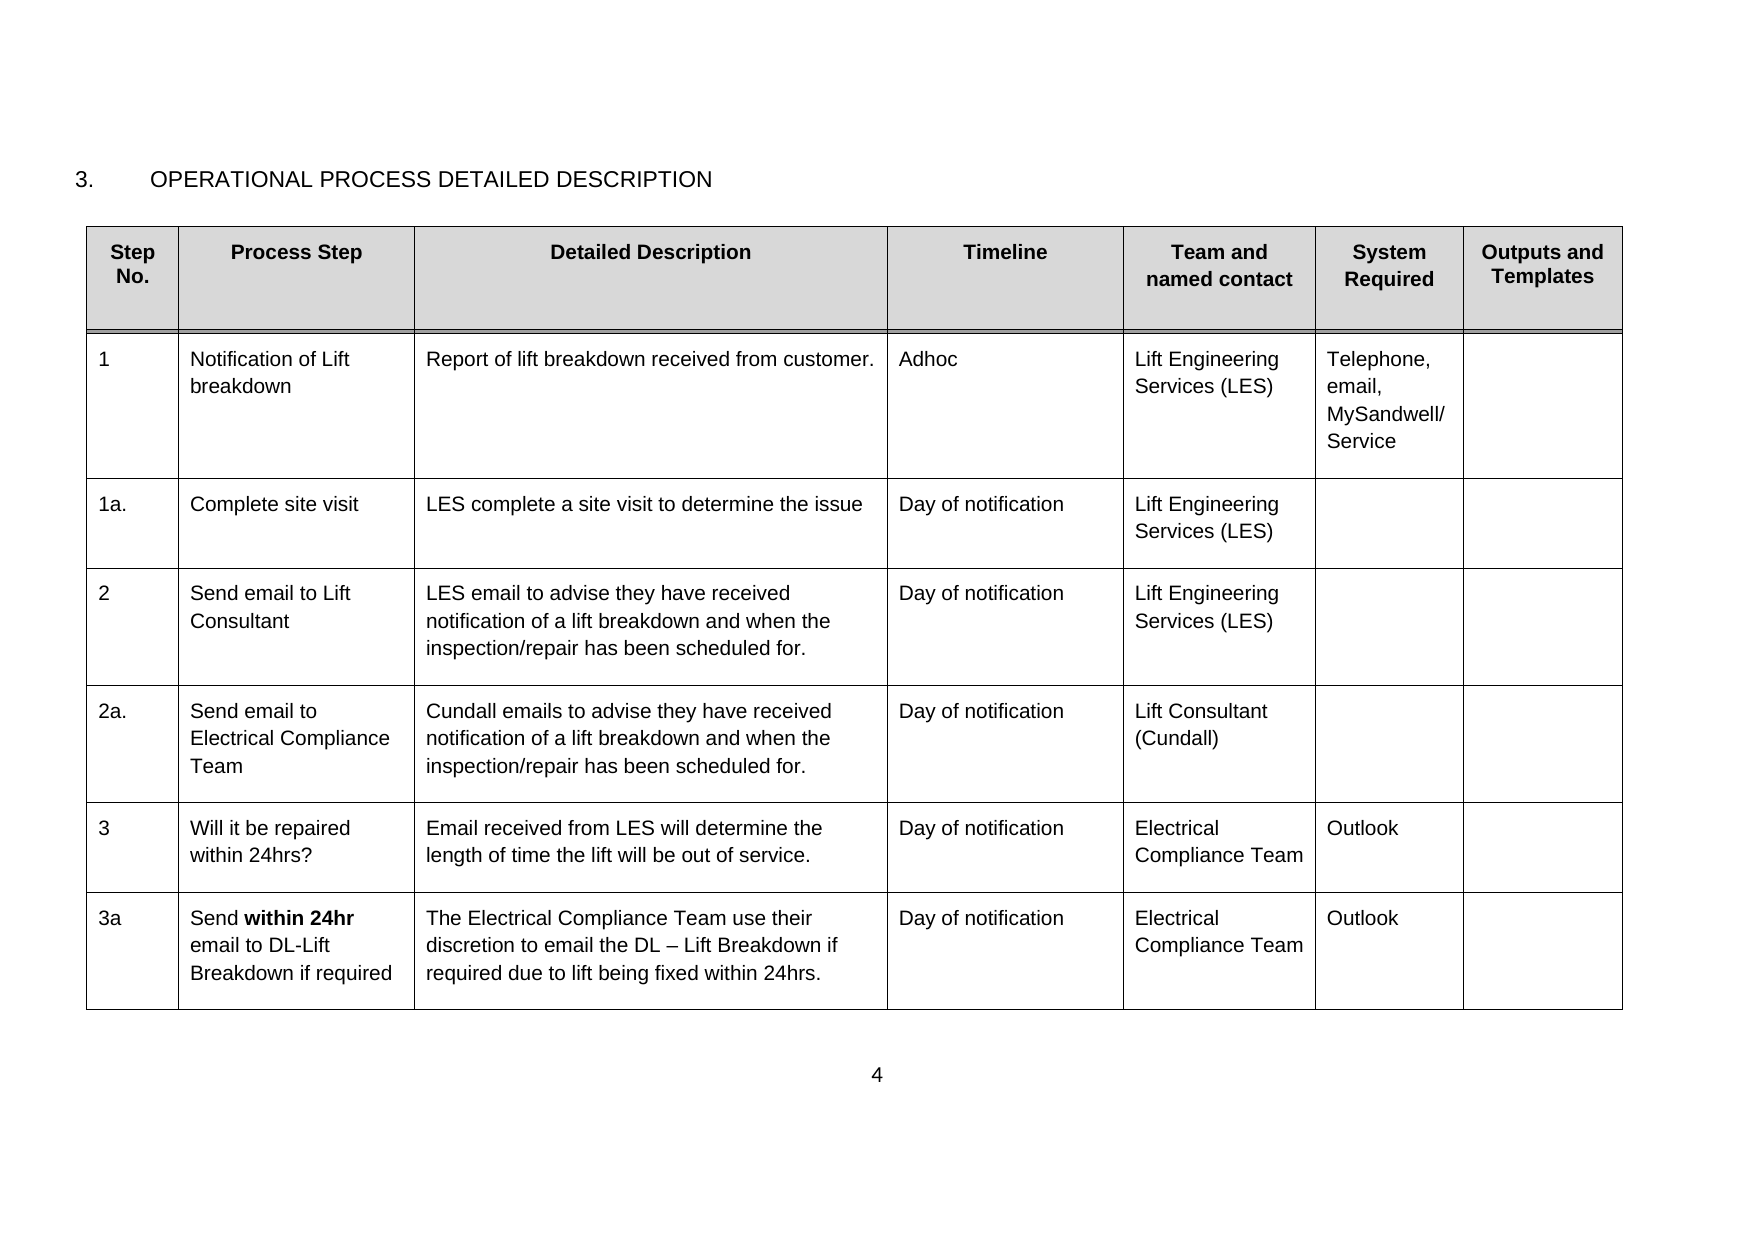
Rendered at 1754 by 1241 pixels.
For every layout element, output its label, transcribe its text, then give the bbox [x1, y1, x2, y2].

table_cell Will it be repaired within 24hrs? [179, 803, 414, 892]
table_header System Required [1316, 227, 1463, 329]
table_cell Day of notification [888, 686, 1123, 802]
table_cell LES email to advise they have received notification of a lift breakdown and when the inspection/repair has been scheduled for. [415, 569, 887, 685]
table_cell 2a. [87, 686, 178, 802]
table_header Process Step [179, 227, 414, 329]
table_cell Complete site visit [179, 479, 414, 568]
table_cell [1464, 479, 1622, 568]
table_cell Notification of Lift breakdown [179, 334, 414, 478]
table_cell [1464, 686, 1622, 802]
table_cell Lift Engineering Services (LES) [1124, 334, 1315, 478]
table_cell Outlook [1316, 803, 1463, 892]
table_cell The Electrical Compliance Team use their discretion to email the DL – Lift Breakdown if required due to lift being fixed within 24hrs. [415, 893, 887, 1009]
table_cell Electrical Compliance Team [1124, 803, 1315, 892]
table_header Outputs and Templates [1464, 227, 1622, 329]
table_cell Email received from LES will determine the length of time the lift will be out of service. [415, 803, 887, 892]
table_cell Telephone, email, MySandwell/Service [1316, 334, 1463, 478]
table_header Detailed Description [415, 227, 887, 329]
table_cell Electrical Compliance Team [1124, 893, 1315, 1009]
table_cell [1464, 803, 1622, 892]
table_cell Adhoc [888, 334, 1123, 478]
table_cell [1464, 334, 1622, 478]
table_cell Day of notification [888, 803, 1123, 892]
table_cell 3 [87, 803, 178, 892]
table_header Step No. [87, 227, 178, 329]
table_header Timeline [888, 227, 1123, 329]
table_cell Send within 24hr email to DL-Lift Breakdown if required [179, 893, 414, 1009]
table_cell [1316, 686, 1463, 802]
table_cell Report of lift breakdown received from customer. [415, 334, 887, 478]
table_cell 1 [87, 334, 178, 478]
table_cell [1316, 479, 1463, 568]
table_cell Send email to Electrical Compliance Team [179, 686, 414, 802]
table_cell Day of notification [888, 569, 1123, 685]
table_cell [1464, 893, 1622, 1009]
table_cell Send email to Lift Consultant [179, 569, 414, 685]
table_cell Day of notification [888, 893, 1123, 1009]
text 3. OPERATIONAL PROCESS DETAILED DESCRIPTION [75, 166, 1679, 192]
table_cell Outlook [1316, 893, 1463, 1009]
table_cell [1316, 569, 1463, 685]
table_cell 2 [87, 569, 178, 685]
table_cell Lift Engineering Services (LES) [1124, 479, 1315, 568]
table_cell 1a. [87, 479, 178, 568]
table_cell Cundall emails to advise they have received notification of a lift breakdown and when the inspection/repair has been scheduled for. [415, 686, 887, 802]
table_header Team and named contact [1124, 227, 1315, 329]
table_cell Lift Engineering Services (LES) [1124, 569, 1315, 685]
table_cell 3a [87, 893, 178, 1009]
table_cell LES complete a site visit to determine the issue [415, 479, 887, 568]
table_cell Lift Consultant (Cundall) [1124, 686, 1315, 802]
table_cell [1464, 569, 1622, 685]
table_cell Day of notification [888, 479, 1123, 568]
